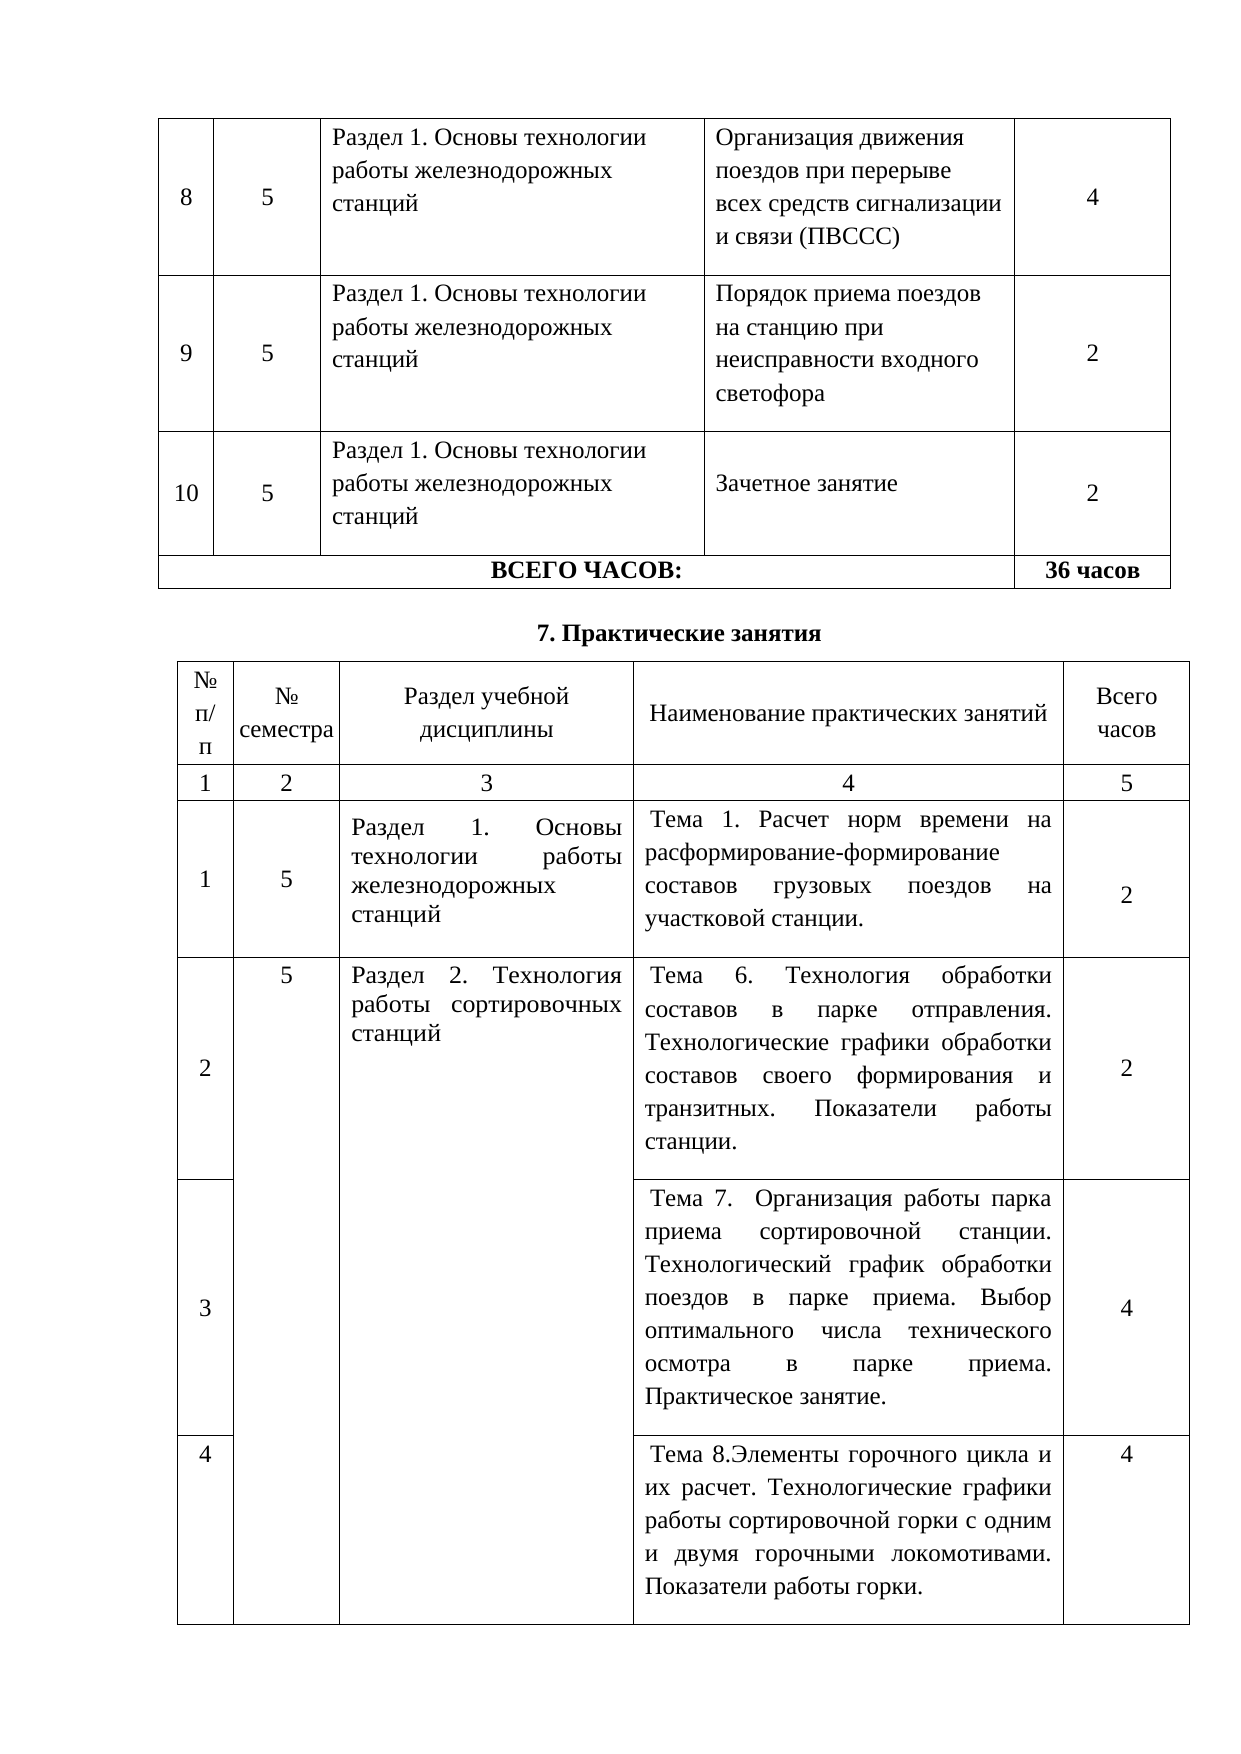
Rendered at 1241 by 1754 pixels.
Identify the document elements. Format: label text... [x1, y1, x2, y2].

table_cell Зачетное занятие [705, 432, 1014, 554]
table_cell 5 [214, 119, 320, 274]
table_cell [321, 119, 704, 274]
table_cell 9 [159, 276, 213, 431]
table_cell 5 [1064, 765, 1189, 800]
table_cell 2 [234, 765, 339, 800]
table_cell Тема 1. Расчет норм времени на расформирование-формирование составов грузовых поездов на участковой станции. [634, 801, 1063, 957]
table_cell 5 [234, 801, 339, 957]
table_cell 4 [178, 1436, 233, 1624]
table_cell Тема 7. Организация работы парка приема сортировочной станции. Технологический график обработки поездов в парке приема. Выбор оптимального числа технического осмотра в парке приема. Практическое занятие. [634, 1180, 1063, 1435]
table_cell 4 [634, 765, 1063, 800]
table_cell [321, 276, 704, 431]
table_cell 4 [1015, 119, 1170, 274]
text 7. Практические занятия [177, 618, 1152, 647]
table_cell Тема 6. Технология обработки составов в парке отправления. Технологические графики обработки составов своего формирования и транзитных. Показатели работы станции. [634, 958, 1063, 1179]
table_cell 5 [234, 958, 339, 1624]
table_header № п/п [178, 662, 233, 764]
table_cell Раздел 1. Основы технологии работы железнодорожных станций [321, 432, 704, 554]
table_cell 10 [159, 432, 213, 554]
table_cell 1 [178, 765, 233, 800]
table_cell 2 [1015, 276, 1170, 431]
table_cell 4 [1064, 1436, 1189, 1624]
table_cell Раздел 1. Основы технологии работы железнодорожных станций [340, 801, 633, 957]
table_header Всего часов [1064, 662, 1189, 764]
table_cell 3 [340, 765, 633, 800]
table_header Раздел учебной дисциплины [340, 662, 633, 764]
table_cell Порядок приема поездов на станцию при неисправности входного светофора [705, 276, 1014, 431]
table_cell Тема 8.Элементы горочного цикла и их расчет. Технологические графики работы сортировочной горки с одним и двумя горочными локомотивами. Показатели работы горки. [634, 1436, 1063, 1624]
table_cell 2 [1064, 801, 1189, 957]
table_cell 5 [214, 432, 320, 554]
table_cell 5 [214, 276, 320, 431]
table_cell 2 [1064, 958, 1189, 1179]
table_cell 3 [178, 1180, 233, 1435]
table_cell 1 [178, 801, 233, 957]
table_cell 8 [159, 119, 213, 274]
table_header Наименование практических занятий [634, 662, 1063, 764]
table_cell Раздел 2. Технология работы сортировочных станций [340, 958, 633, 1624]
table_cell 2 [1015, 432, 1170, 554]
table_cell 2 [178, 958, 233, 1179]
table_cell ВСЕГО ЧАСОВ: [159, 556, 1014, 588]
table_header № семестра [234, 662, 339, 764]
table_cell 4 [1064, 1180, 1189, 1435]
table_cell 36 часов [1015, 556, 1170, 588]
table_cell Организация движения поездов при перерыве всех средств сигнализации и связи (ПВССС) [705, 119, 1014, 274]
